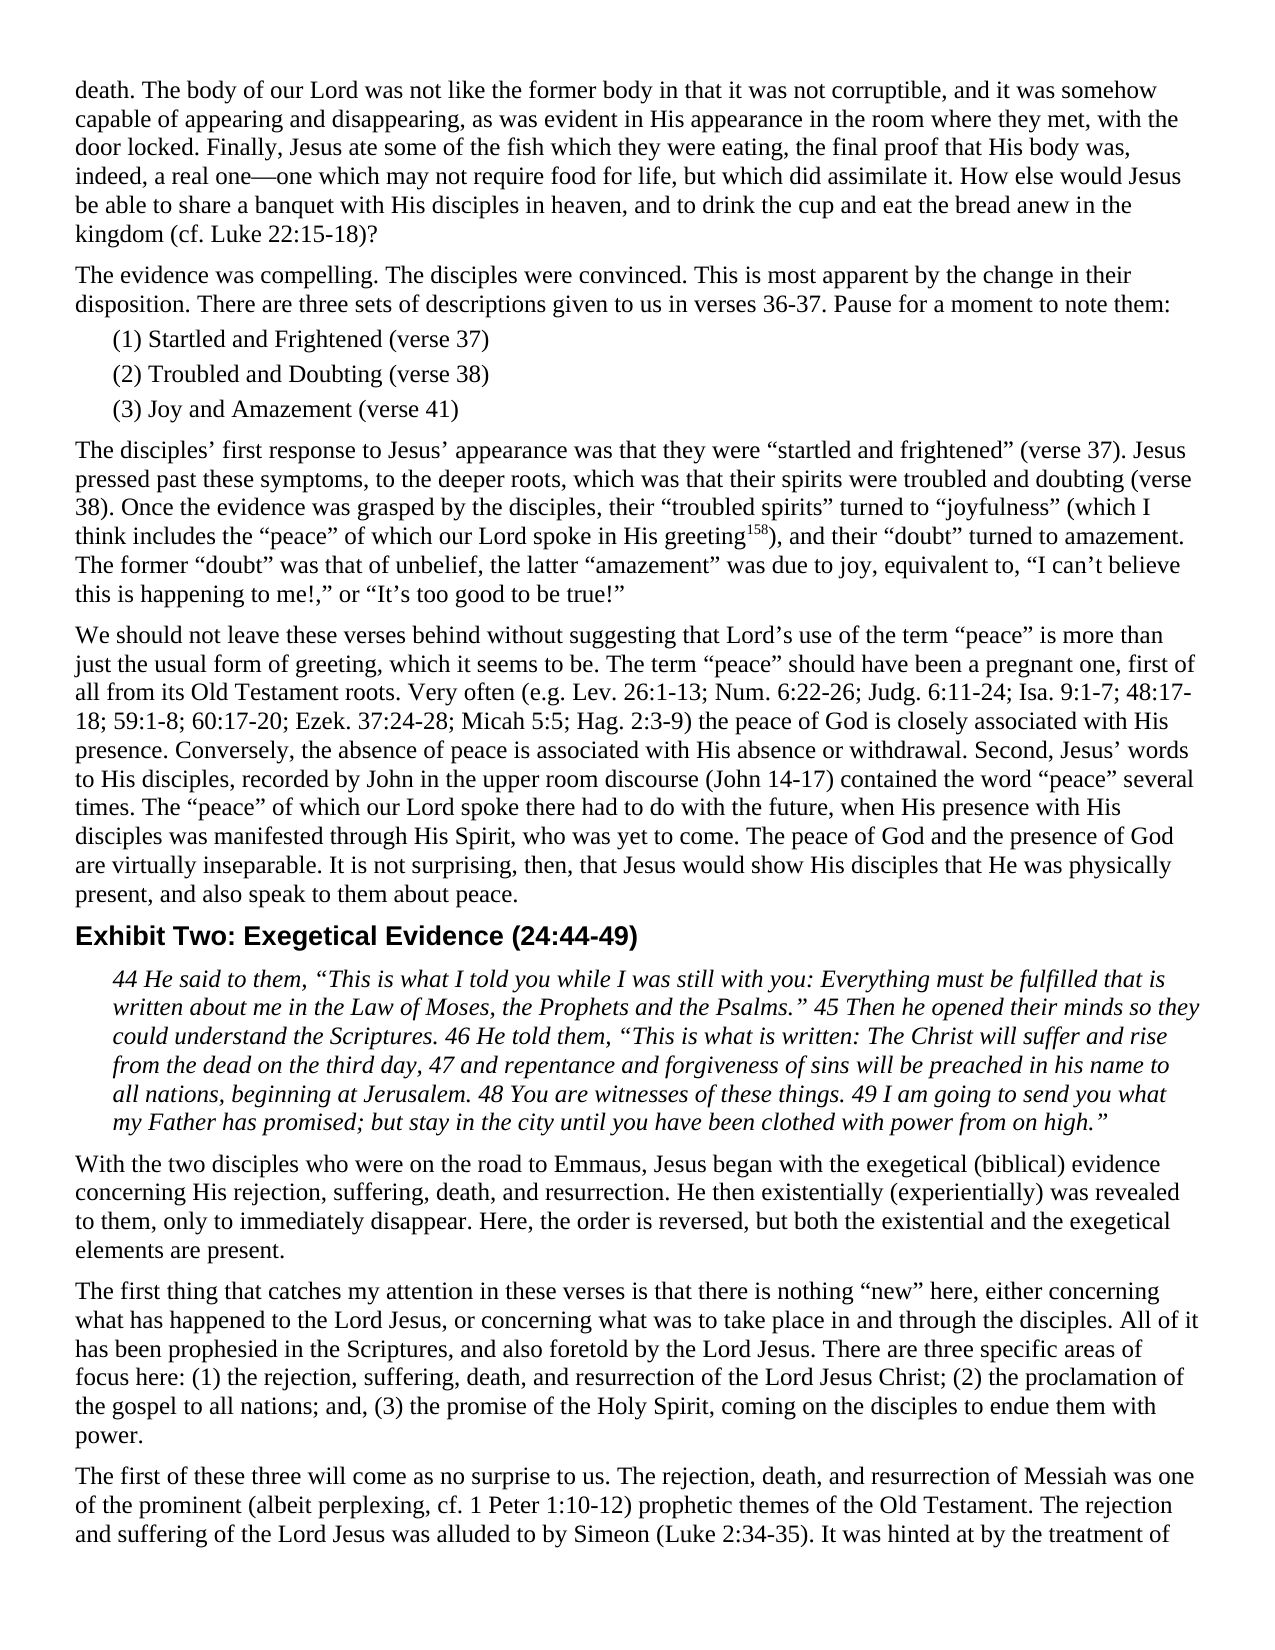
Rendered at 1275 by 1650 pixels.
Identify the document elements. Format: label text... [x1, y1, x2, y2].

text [75, 1461, 1200, 1547]
text With the two disciples who were on the road to Emmaus, Jesus began with the exegetical (biblical) evidence concerning His rejection, suffering, death, and resurrection. He then existentially (experientially) was revealed to them, only to immediately disappear. Here, the order is reversed, but both the existential and the exegetical elements are present. [75, 1149, 1200, 1264]
text (1) Startled and Frightened (verse 37) [112, 324, 1200, 352]
text 44 He said to them, “This is what I told you while I was still with you: Everything must be fulfilled that is written about me in the Law of Moses, the Prophets and the Psalms.” 45 Then he opened their minds so they could understand the Scriptures. 46 He told them, “This is what is written: The Christ will suffer and rise from the dead on the third day, 47 and repentance and forgiveness of sins will be preached in his name to all nations, beginning at Jerusalem. 48 You are witnesses of these things. 49 I am going to send you what my Father has promised; but stay in the city until you have been clothed with power from on high.” [112, 964, 1200, 1136]
text The first thing that catches my attention in these verses is that there is nothing “new” here, either concerning what has happened to the Lord Jesus, or concerning what was to take place in and through the disciples. All of it has been prophesied in the Scriptures, and also foretold by the Lord Jesus. There are three specific areas of focus here: (1) the rejection, suffering, death, and resurrection of the Lord Jesus Christ; (2) the proclamation of the gospel to all nations; and, (3) the promise of the Holy Spirit, coming on the disciples to endue them with power. [75, 1276, 1200, 1449]
text The disciples’ first response to Jesus’ appearance was that they were “startled and frightened” (verse 37). Jesus pressed past these symptoms, to the deeper roots, which was that their spirits were troubled and doubting (verse 38). Once the evidence was grasped by the disciples, their “troubled spirits” turned to “joyfulness” (which I think includes the “peace” of which our Lord spoke in His greeting158), and their “doubt” turned to amazement. The former “doubt” was that of unbelief, the latter “amazement” was due to joy, equivalent to, “I can’t believe this is happening to me!,” or “It’s too good to be true!” [75, 435, 1200, 607]
text (2) Troubled and Doubting (verse 38) [112, 359, 1200, 387]
text We should not leave these verses behind without suggesting that Lord’s use of the term “peace” is more than just the usual form of greeting, which it seems to be. The term “peace” should have been a pregnant one, first of all from its Old Testament roots. Very often (e.g. Lev. 26:1-13; Num. 6:22-26; Judg. 6:11-24; Isa. 9:1-7; 48:17-18; 59:1-8; 60:17-20; Ezek. 37:24-28; Micah 5:5; Hag. 2:3-9) the peace of God is closely associated with His presence. Conversely, the absence of peace is associated with His absence or withdrawal. Second, Jesus’ words to His disciples, recorded by John in the upper room discourse (John 14-17) contained the word “peace” several times. The “peace” of which our Lord spoke there had to do with the future, when His presence with His disciples was manifested through His Spirit, who was yet to come. The peace of God and the presence of God are virtually inseparable. It is not surprising, then, that Jesus would show His disciples that He was physically present, and also speak to them about peace. [75, 620, 1200, 907]
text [75, 75, 1200, 247]
text The evidence was compelling. The disciples were convinced. This is most apparent by the change in their disposition. There are three sets of descriptions given to us in verses 36-37. Pause for a moment to note them: [75, 260, 1200, 317]
subtitle Exhibit Two: Exegetical Evidence (24:44-49) [75, 920, 1200, 951]
text (3) Joy and Amazement (verse 41) [112, 394, 1200, 422]
